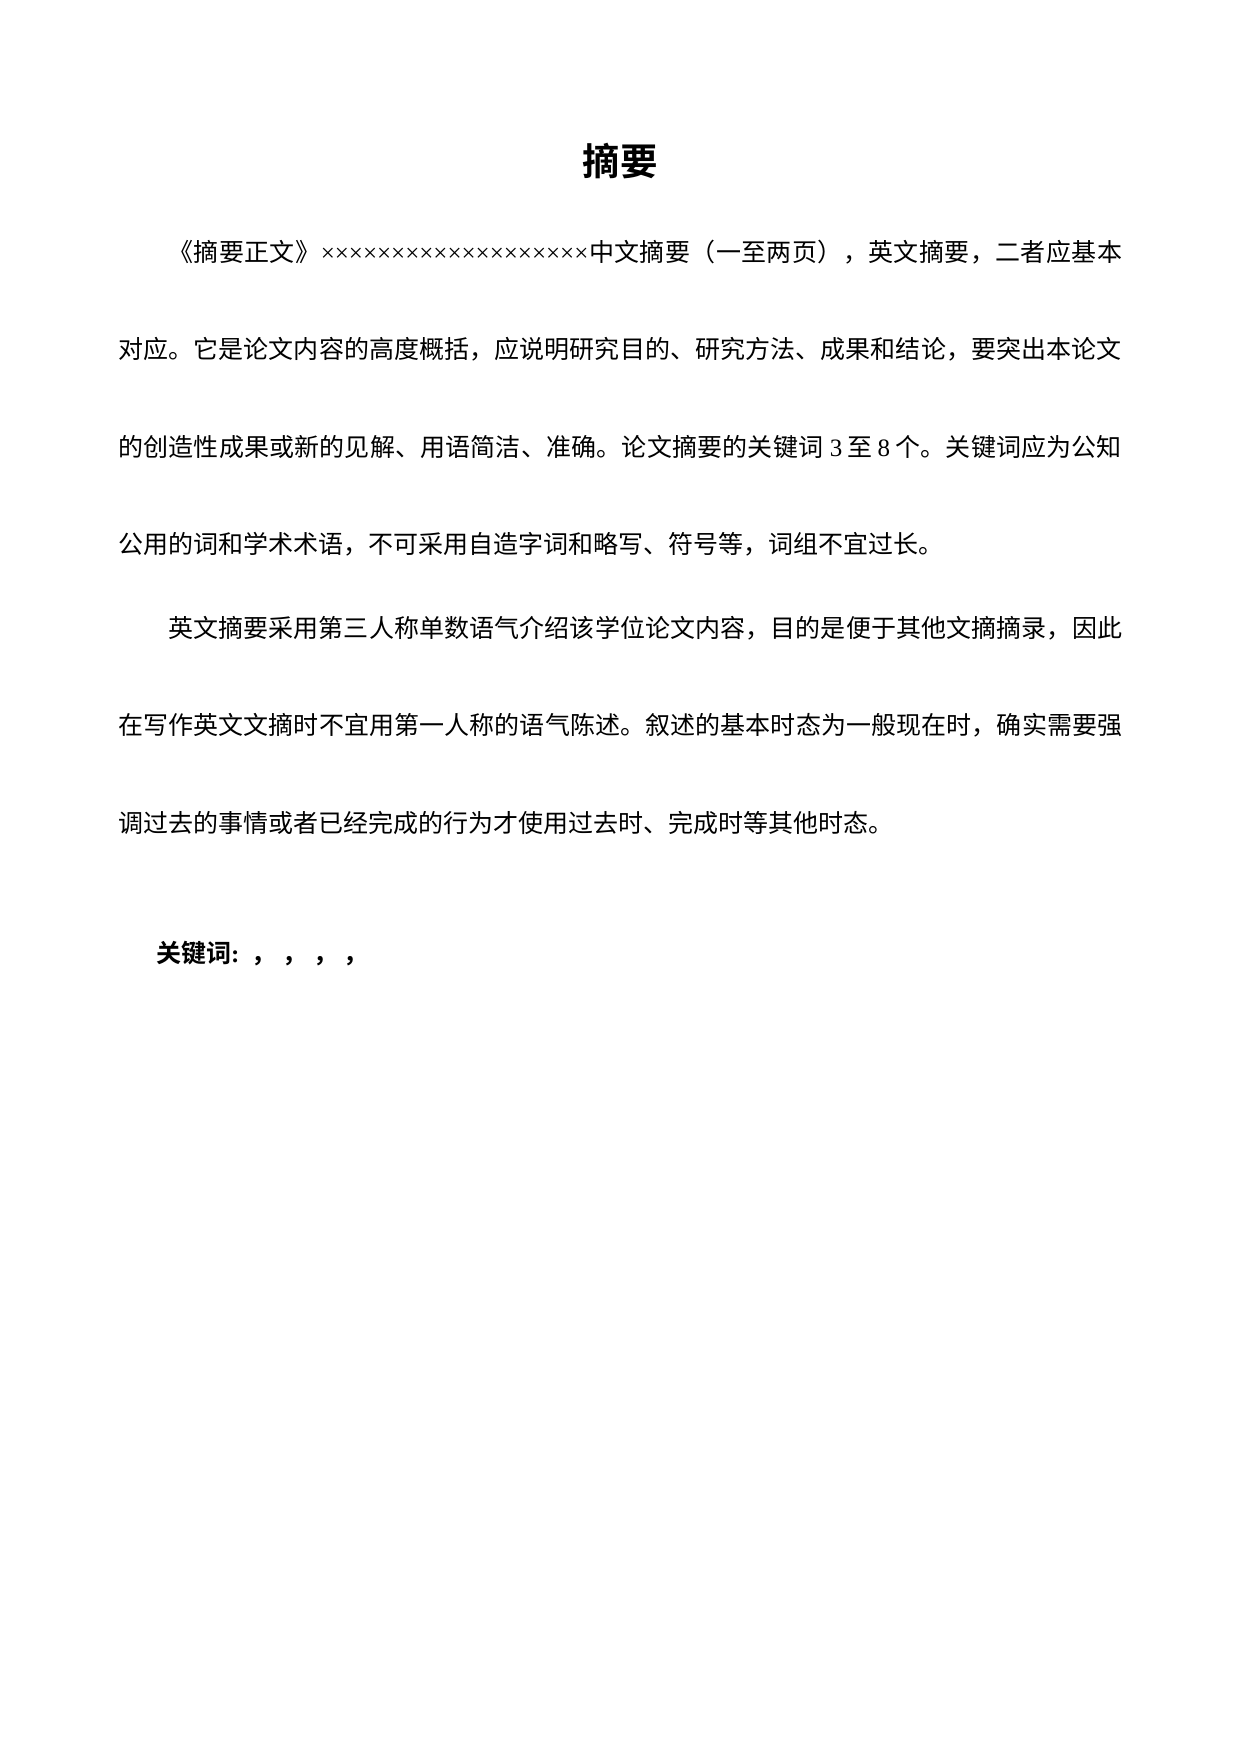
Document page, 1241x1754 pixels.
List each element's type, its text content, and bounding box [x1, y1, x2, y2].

text 关键词: ， ， ， ， [118, 919, 1122, 984]
text 英文摘要采用第三人称单数语气介绍该学位论文内容，目的是便于其他文摘摘录，因此在写作英文文摘时不宜用第一人称的语气陈述。叙述的基本时态为一般现在时，确实需要强调过去的事情或者已经完成的行为才使用过去时、完成时等其他时态。 [118, 594, 1122, 854]
text 《摘要正文》×××××××××××××××××××中文摘要（一至两页），英文摘要，二者应基本对应。它是论文内容的高度概括，应说明研究目的、研究方法、成果和结论，要突出本论文的创造性成果或新的见解、用语简洁、准确。论文摘要的关键词3至8个。关键词应为公知公用的词和学术术语，不可采用自造字词和略写、符号等，词组不宜过长。 [118, 218, 1122, 576]
text 摘要 [118, 126, 1122, 191]
